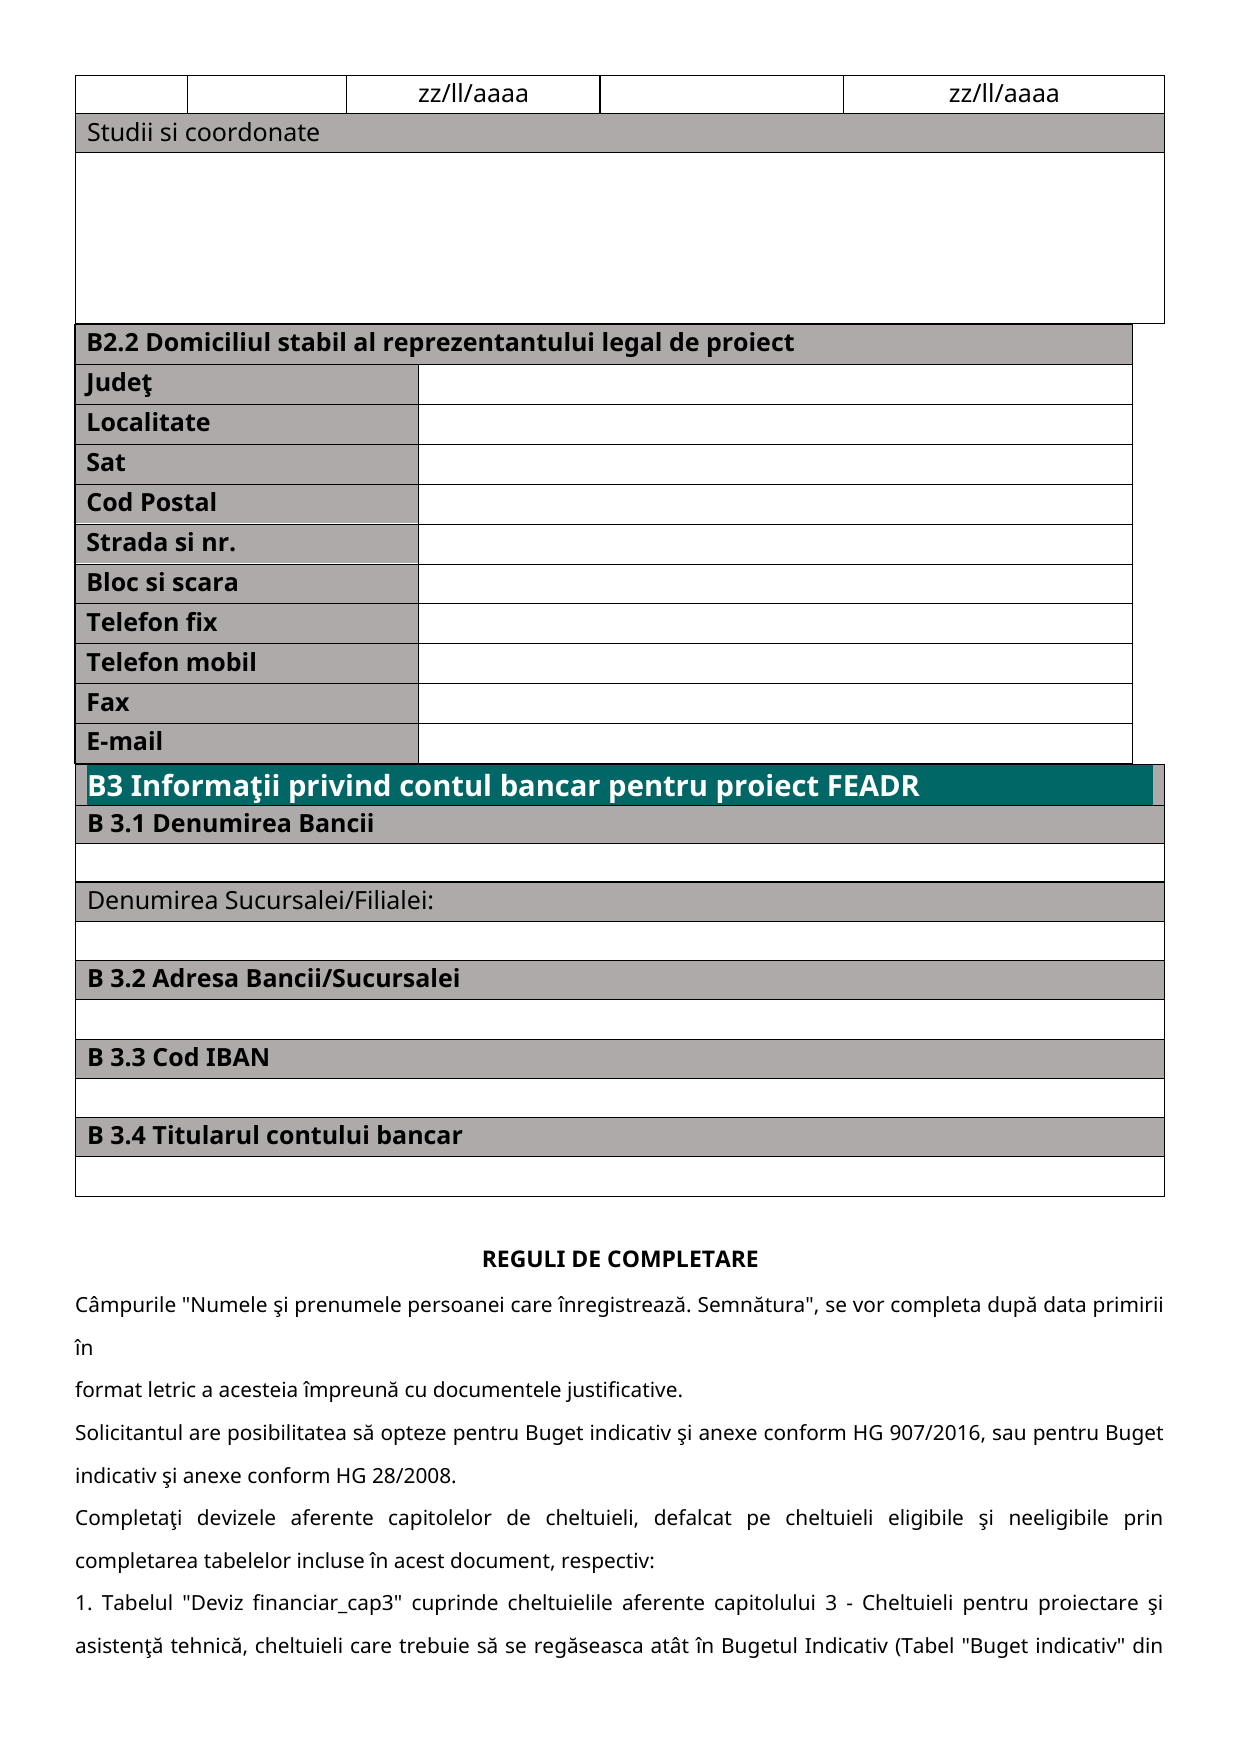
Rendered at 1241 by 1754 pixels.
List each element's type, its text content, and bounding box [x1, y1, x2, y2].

table_cell Fax [76, 684, 418, 723]
table_cell Bloc si scara [76, 565, 418, 603]
table_cell [76, 153, 1164, 323]
table_cell B 3.2 Adresa Bancii/Sucursalei [76, 961, 1164, 999]
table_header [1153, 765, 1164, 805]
table_cell B 3.3 Cod IBAN [76, 1040, 1164, 1078]
table_cell [419, 525, 1132, 563]
table_cell Localitate [76, 405, 418, 444]
table_header B2.2 Domiciliul stabil al reprezentantului legal de proiect [76, 325, 1132, 364]
table_cell zz/ll/aaaa [844, 76, 1164, 113]
table_cell [419, 644, 1132, 683]
table_cell Telefon mobil [76, 644, 418, 683]
table_cell Judeţ [76, 365, 418, 404]
text REGULI DE COMPLETARE [75, 1243, 1165, 1275]
table_cell [601, 76, 843, 113]
table_cell [419, 565, 1132, 603]
table_cell [76, 1079, 1164, 1117]
text Câmpurile "Numele şi prenumele persoanei care înregistrează. Semnătura", se vor completa după data primirii în [75, 1290, 1165, 1361]
table_cell [419, 684, 1132, 723]
table_cell Cod Postal [76, 485, 418, 523]
table_cell [419, 724, 1132, 763]
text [75, 1588, 1165, 1659]
table_cell [76, 1157, 1164, 1196]
table_cell [76, 76, 187, 113]
table_cell [419, 365, 1132, 404]
table_cell Studii si coordonate [76, 114, 1164, 152]
text Completaţi devizele aferente capitolelor de cheltuieli, defalcat pe cheltuieli eligibile şi neeligibile prin completarea tabelelor incluse în acest document, respectiv: [75, 1503, 1165, 1574]
table_cell Denumirea Sucursalei/Filialei: [76, 883, 1164, 921]
text format letric a acesteia împreună cu documentele justificative. [75, 1376, 1165, 1404]
table_cell [76, 1000, 1164, 1038]
table_cell [76, 844, 1164, 881]
table_cell zz/ll/aaaa [347, 76, 599, 113]
table_cell [419, 445, 1132, 484]
text Solicitantul are posibilitatea să opteze pentru Buget indicativ şi anexe conform HG 907/2016, sau pentru Buget indicativ şi anexe conform HG 28/2008. [75, 1418, 1165, 1489]
table_cell [188, 76, 346, 113]
table_cell Telefon fix [76, 604, 418, 643]
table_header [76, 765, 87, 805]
table_cell B 3.4 Titularul contului bancar [76, 1118, 1164, 1156]
table_cell [76, 922, 1164, 960]
table_cell Sat [76, 445, 418, 484]
table_cell [419, 604, 1132, 643]
table_cell [419, 405, 1132, 444]
table_cell [419, 485, 1132, 523]
table_cell B 3.1 Denumirea Bancii [76, 806, 1164, 843]
table_cell E-mail [76, 724, 418, 763]
table_cell Strada si nr. [76, 525, 418, 563]
